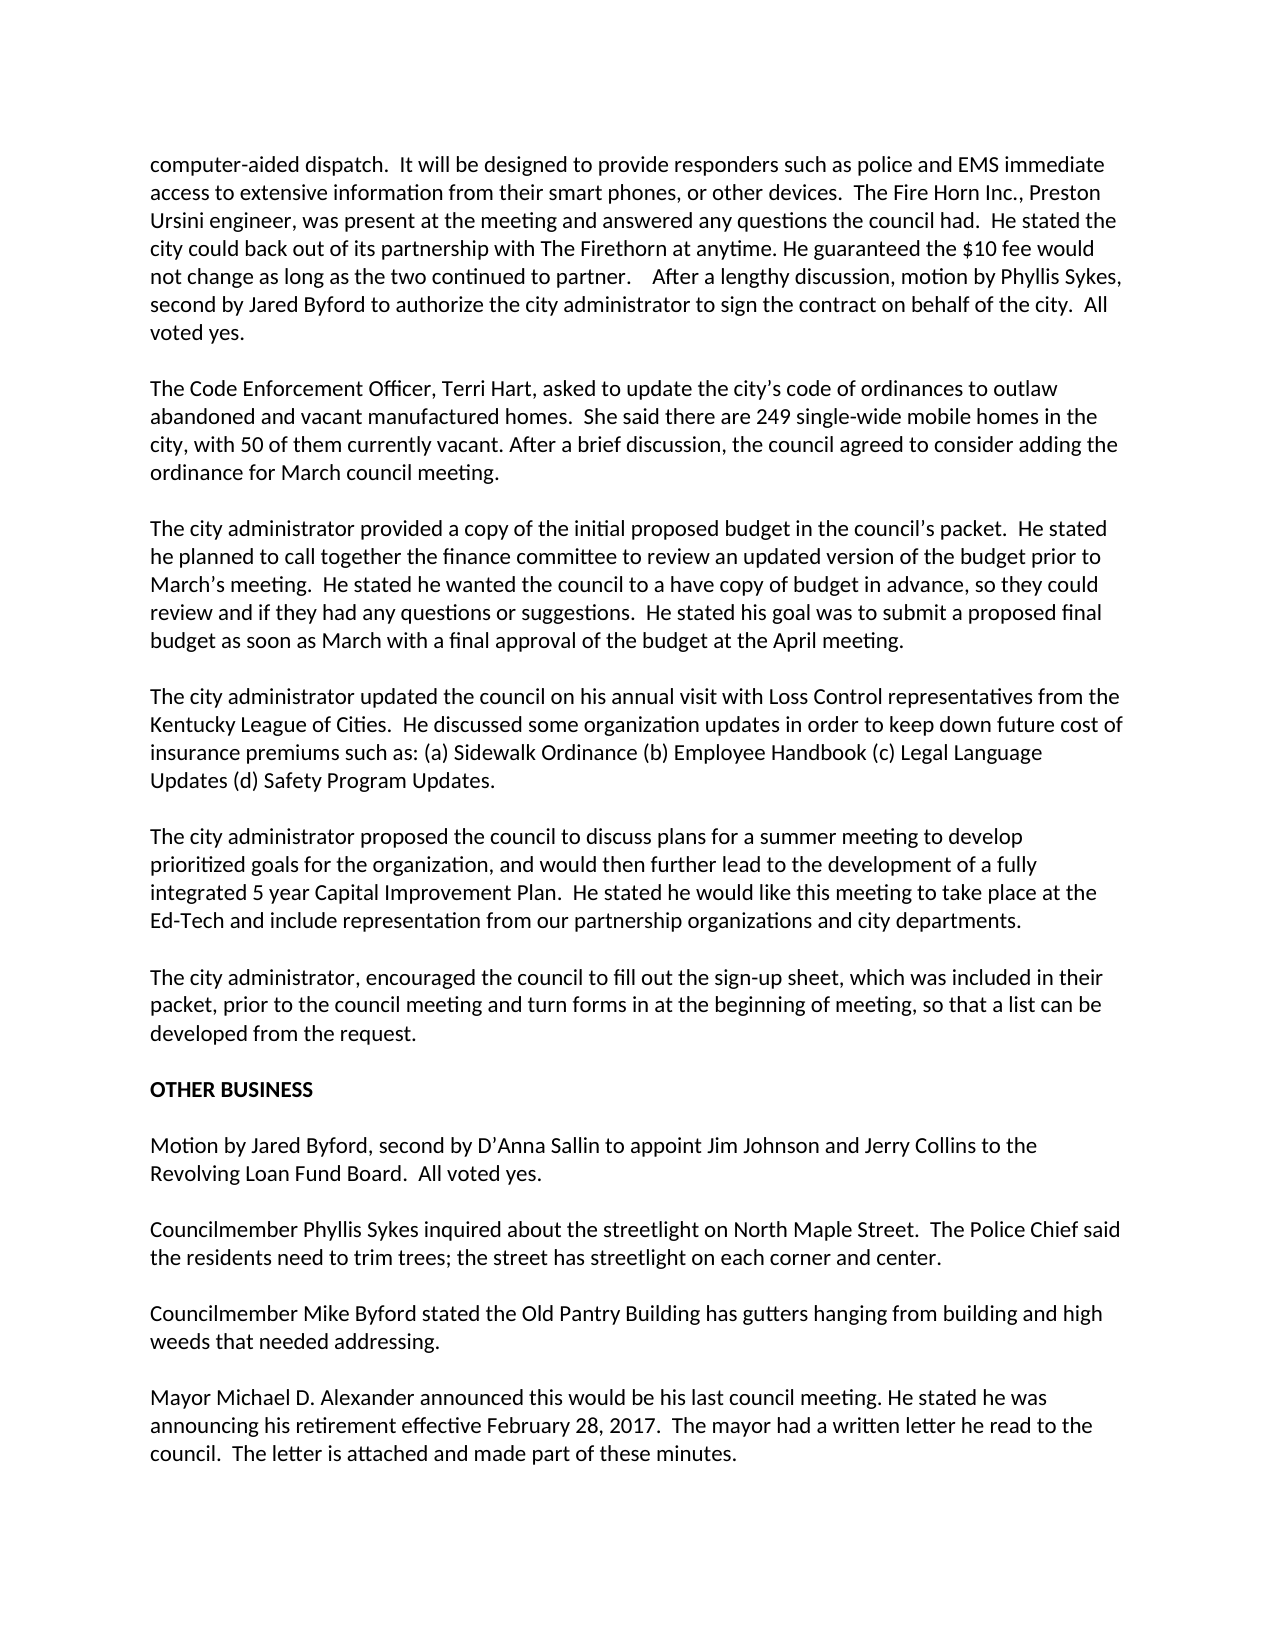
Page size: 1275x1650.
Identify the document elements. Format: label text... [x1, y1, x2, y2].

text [150, 150, 1125, 346]
text The city administrator updated the council on his annual visit with Loss Control representatives from the Kentucky League of Cities. He discussed some organization updates in order to keep down future cost of insurance premiums such as: (a) Sidewalk Ordinance (b) Employee Handbook (c) Legal Language Updates (d) Safety Program Updates. [150, 682, 1125, 794]
text The city administrator, encouraged the council to fill out the sign-up sheet, which was included in their packet, prior to the council meeting and turn forms in at the beginning of meeting, so that a list can be developed from the request. [150, 963, 1125, 1047]
text Councilmember Mike Byford stated the Old Pantry Building has gutters hanging from building and high weeds that needed addressing. [150, 1299, 1125, 1355]
text Motion by Jared Byford, second by D’Anna Sallin to appoint Jim Johnson and Jerry Collins to the Revolving Loan Fund Board. All voted yes. [150, 1131, 1125, 1187]
text Mayor Michael D. Alexander announced this would be his last council meeting. He stated he was announcing his retirement effective February 28, 2017. The mayor had a written letter he read to the council. The letter is attached and made part of these minutes. [150, 1383, 1125, 1467]
text The city administrator provided a copy of the initial proposed budget in the council’s packet. He stated he planned to call together the finance committee to review an updated version of the budget prior to March’s meeting. He stated he wanted the council to a have copy of budget in advance, so they could review and if they had any questions or suggestions. He stated his goal was to submit a proposed final budget as soon as March with a final approval of the budget at the April meeting. [150, 514, 1125, 654]
text The city administrator proposed the council to discuss plans for a summer meeting to develop prioritized goals for the organization, and would then further lead to the development of a fully integrated 5 year Capital Improvement Plan. He stated he would like this meeting to take place at the Ed-Tech and include representation from our partnership organizations and city departments. [150, 822, 1125, 934]
text The Code Enforcement Officer, Terri Hart, asked to update the city’s code of ordinances to outlaw abandoned and vacant manufactured homes. She said there are 249 single-wide mobile homes in the city, with 50 of them currently vacant. After a brief discussion, the council agreed to consider adding the ordinance for March council meeting. [150, 374, 1125, 486]
text OTHER BUSINESS [150, 1075, 1125, 1103]
text Councilmember Phyllis Sykes inquired about the streetlight on North Maple Street. The Police Chief said the residents need to trim trees; the street has streetlight on each corner and center. [150, 1215, 1125, 1271]
